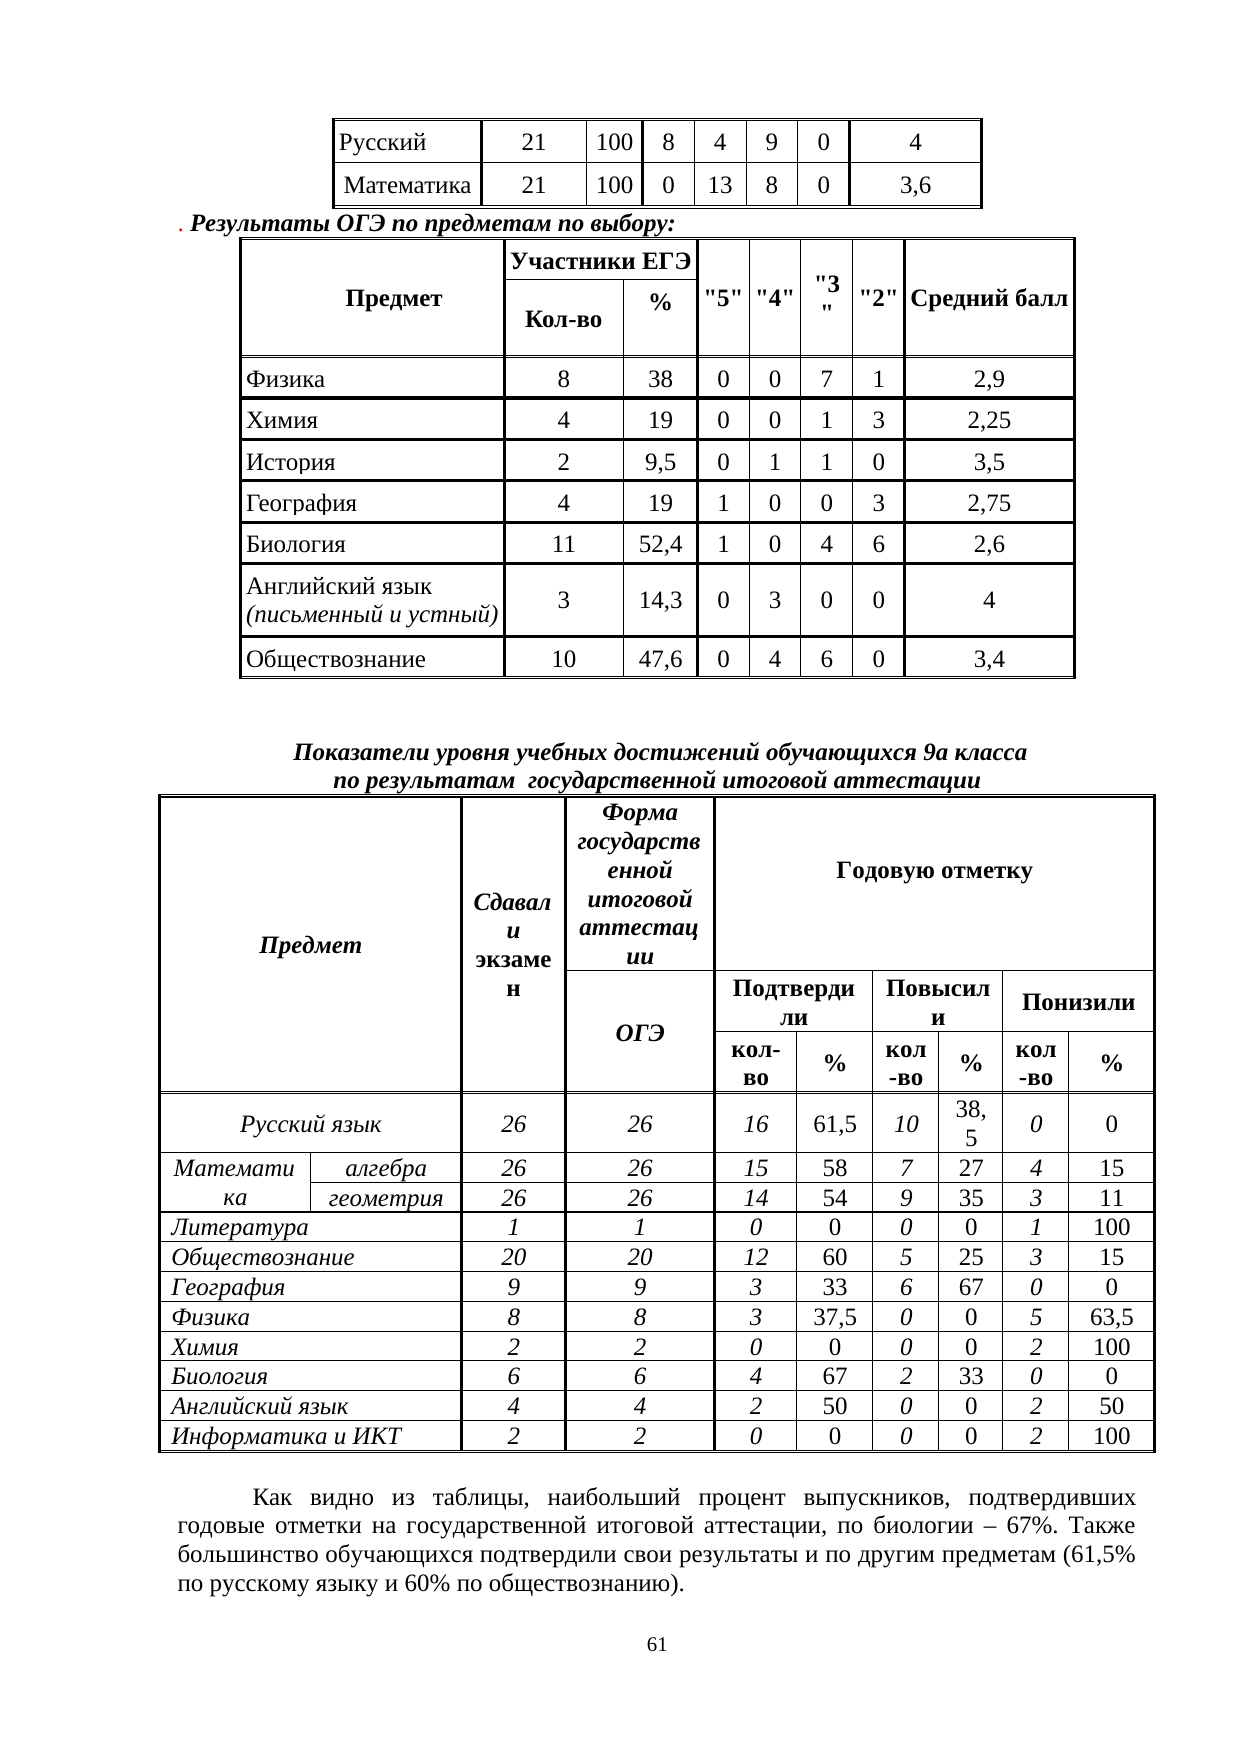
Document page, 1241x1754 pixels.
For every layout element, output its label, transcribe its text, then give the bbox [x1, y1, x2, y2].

table_cell 3,5 [906, 441, 1073, 479]
table_cell 19 [624, 482, 696, 521]
table_cell 4 [506, 400, 623, 438]
table_cell % [797, 1032, 872, 1091]
table_cell 14 [716, 1183, 796, 1211]
table_cell 6 [873, 1272, 938, 1301]
table_cell 2 [1003, 1332, 1068, 1360]
table_cell геометрия [311, 1183, 460, 1211]
table_cell Подтвердили [716, 971, 872, 1031]
table_cell 0 [939, 1213, 1002, 1241]
table_cell 16 [716, 1094, 796, 1152]
table_cell 2 [567, 1332, 713, 1360]
table_cell 9 [567, 1272, 713, 1301]
table_header Форма государственной итоговой аттестации [567, 798, 713, 970]
table_cell 7 [873, 1153, 938, 1182]
table_cell 0 [644, 163, 694, 205]
text Показатели уровня учебных достижений обучающихся 9а класса [177, 737, 1137, 766]
table_cell 37,5 [797, 1302, 872, 1331]
table_cell 21 [483, 163, 586, 205]
table_cell 0 [798, 121, 848, 162]
table_cell 0 [939, 1391, 1002, 1420]
table_cell 26 [463, 1183, 564, 1211]
table_cell 8 [567, 1302, 713, 1331]
table_cell 0 [797, 1421, 872, 1450]
table_cell 4 [906, 565, 1073, 635]
table_cell 8 [644, 121, 694, 162]
table_cell 47,6 [624, 638, 696, 676]
table_cell 0 [801, 482, 852, 521]
table_cell 0 [1003, 1272, 1068, 1301]
table_header "5" [699, 240, 749, 355]
table_cell 4 [1003, 1153, 1068, 1182]
table_cell 0 [699, 358, 749, 396]
table_cell 0 [699, 441, 749, 479]
table_cell 9 [873, 1183, 938, 1211]
table_cell 8 [506, 358, 623, 396]
table_cell % [939, 1032, 1002, 1091]
table_cell 0 [1069, 1361, 1153, 1390]
table_cell 0 [853, 638, 903, 676]
table_header Предмет [161, 798, 460, 1091]
table_cell Обществознание [242, 638, 503, 676]
table_cell Кол-во [506, 280, 623, 355]
table_cell 67 [939, 1272, 1002, 1301]
table_cell 2,25 [906, 400, 1073, 438]
table_header Участники ЕГЭ [506, 240, 696, 279]
table_cell 33 [939, 1361, 1002, 1390]
table_cell 0 [750, 400, 800, 438]
table_cell Физика [161, 1302, 460, 1331]
table_cell 26 [567, 1153, 713, 1182]
table_cell 0 [699, 400, 749, 438]
table_cell Математика [161, 1153, 310, 1211]
table_cell 9,5 [624, 441, 696, 479]
table_header "2" [853, 240, 903, 355]
table_cell 52,4 [624, 524, 696, 562]
table_cell 35 [939, 1183, 1002, 1211]
table_cell 100 [1069, 1421, 1153, 1450]
table_cell 9 [463, 1272, 564, 1301]
table_cell 100 [1069, 1213, 1153, 1241]
table_cell 2,75 [906, 482, 1073, 521]
table_cell Понизили [1003, 971, 1153, 1031]
table_cell 58 [797, 1153, 872, 1182]
table_cell 0 [1003, 1361, 1068, 1390]
table_cell 4 [506, 482, 623, 521]
table_cell 3 [506, 565, 623, 635]
table_cell Русский язык [335, 121, 480, 162]
table_cell 0 [798, 163, 848, 205]
table_cell 2 [1003, 1421, 1068, 1450]
table_cell 0 [699, 638, 749, 676]
table_cell % [1069, 1032, 1153, 1091]
table_cell Английский язык (письменный и устный) [242, 565, 503, 635]
table_cell Повысили [873, 971, 1002, 1031]
text . Результаты ОГЭ по предметам по выбору: [177, 208, 1137, 237]
table_cell 4 [567, 1391, 713, 1420]
table_header Средний балл [906, 240, 1073, 355]
table_cell 26 [463, 1153, 564, 1182]
table_cell 20 [463, 1242, 564, 1271]
table_cell 0 [873, 1421, 938, 1450]
table_cell 1 [1003, 1213, 1068, 1241]
table_header Предмет [242, 240, 503, 355]
table_cell 54 [797, 1183, 872, 1211]
table_cell 0 [750, 524, 800, 562]
table_cell 0 [853, 565, 903, 635]
table_cell 27 [939, 1153, 1002, 1182]
table_cell Биология [161, 1361, 460, 1390]
table_cell 11 [506, 524, 623, 562]
table_cell 0 [716, 1213, 796, 1241]
table_cell 3 [1003, 1183, 1068, 1211]
table_cell 14,3 [624, 565, 696, 635]
table_cell 0 [1069, 1094, 1153, 1152]
table_cell 6 [801, 638, 852, 676]
table_cell 4 [463, 1391, 564, 1420]
table_cell 2 [463, 1421, 564, 1450]
table_cell 25 [939, 1242, 1002, 1271]
table_cell 3 [750, 565, 800, 635]
table_cell 11 [1069, 1183, 1153, 1211]
table_cell 6 [463, 1361, 564, 1390]
table_cell Физика [242, 358, 503, 396]
table_cell 6 [853, 524, 903, 562]
table_cell 3 [1003, 1242, 1068, 1271]
table_cell ОГЭ [567, 971, 713, 1091]
table_cell 0 [873, 1332, 938, 1360]
table_cell 0 [939, 1421, 1002, 1450]
table_cell 26 [463, 1094, 564, 1152]
table_cell География [161, 1272, 460, 1301]
table_cell 15 [1069, 1153, 1153, 1182]
table_cell 0 [797, 1332, 872, 1360]
table_cell 2 [873, 1361, 938, 1390]
table_cell 67 [797, 1361, 872, 1390]
table_cell 0 [873, 1391, 938, 1420]
table_cell 26 [567, 1094, 713, 1152]
table_cell кол-во [1003, 1032, 1068, 1091]
text Как видно из таблицы, наибольший процент выпускников, подтвердивших годовые отметки на государственной итоговой аттестации, по биологии – 67%. Также большинство обучающихся подтвердили свои результаты и по другим предметам (61,5% по русскому языку и 60% по обществознанию). [177, 1482, 1137, 1597]
table_cell 9 [747, 121, 797, 162]
table_cell 5 [873, 1242, 938, 1271]
table_cell 38 [624, 358, 696, 396]
table_cell 3 [716, 1302, 796, 1331]
table_cell 1 [801, 441, 852, 479]
table_cell 0 [853, 441, 903, 479]
table_cell 2 [463, 1332, 564, 1360]
table_cell 6 [567, 1361, 713, 1390]
table_cell Английский язык [161, 1391, 460, 1420]
table_cell 2,6 [906, 524, 1073, 562]
table_cell 100 [587, 163, 641, 205]
table_cell 1 [750, 441, 800, 479]
table_cell 4 [851, 121, 980, 162]
table_cell 20 [567, 1242, 713, 1271]
table_cell 0 [939, 1332, 1002, 1360]
table_cell 3 [716, 1272, 796, 1301]
table_cell 0 [801, 565, 852, 635]
table_cell 0 [1003, 1094, 1068, 1152]
table_cell 15 [1069, 1242, 1153, 1271]
table_cell 0 [1069, 1272, 1153, 1301]
table_cell 0 [750, 358, 800, 396]
table_cell Математика [335, 163, 480, 205]
table_cell 38,5 [939, 1094, 1002, 1152]
table_cell 2 [506, 441, 623, 479]
table_cell 100 [1069, 1332, 1153, 1360]
table_cell 0 [716, 1421, 796, 1450]
table_cell 50 [1069, 1391, 1153, 1420]
table_cell Химия [242, 400, 503, 438]
table_cell Русский язык [161, 1094, 460, 1152]
table_cell 0 [716, 1332, 796, 1360]
table_cell 12 [716, 1242, 796, 1271]
table_cell 0 [797, 1213, 872, 1241]
table_cell 4 [695, 121, 746, 162]
table_header Годовую отметку [716, 798, 1153, 970]
table_cell 2 [567, 1421, 713, 1450]
table_cell История [242, 441, 503, 479]
table_cell 33 [797, 1272, 872, 1301]
table_cell Биология [242, 524, 503, 562]
table_cell кол-во [873, 1032, 938, 1091]
table_cell 1 [699, 482, 749, 521]
table_header Сдавали экзамен [463, 798, 564, 1091]
table_cell 8 [747, 163, 797, 205]
table_cell 1 [567, 1213, 713, 1241]
table_cell Обществознание [161, 1242, 460, 1271]
table_cell 10 [506, 638, 623, 676]
table_cell 0 [699, 565, 749, 635]
table_cell 0 [873, 1213, 938, 1241]
table_cell Информатика и ИКТ [161, 1421, 460, 1450]
table_cell География [242, 482, 503, 521]
table_cell % [624, 280, 696, 355]
table_cell 5 [1003, 1302, 1068, 1331]
table_header "3" [801, 240, 852, 355]
table_cell 3 [853, 482, 903, 521]
table_cell 3,6 [851, 163, 980, 205]
table_cell 0 [750, 482, 800, 521]
table_cell 13 [695, 163, 746, 205]
table_cell 0 [939, 1302, 1002, 1331]
table_cell 50 [797, 1391, 872, 1420]
table_cell 61,5 [797, 1094, 872, 1152]
table_cell 100 [587, 121, 641, 162]
table_cell 2,9 [906, 358, 1073, 396]
table_cell 26 [567, 1183, 713, 1211]
table_cell 10 [873, 1094, 938, 1152]
table_cell 21 [483, 121, 586, 162]
table_cell 1 [801, 400, 852, 438]
table_cell 2 [1003, 1391, 1068, 1420]
table_cell 3 [853, 400, 903, 438]
text по результатам государственной итоговой аттестации [177, 766, 1137, 794]
table_cell кол-во [716, 1032, 796, 1091]
table_cell Литература [161, 1213, 460, 1241]
table_cell 1 [699, 524, 749, 562]
table_cell 4 [750, 638, 800, 676]
table_cell 0 [873, 1302, 938, 1331]
table_cell 3,4 [906, 638, 1073, 676]
table_cell 1 [853, 358, 903, 396]
table_cell 1 [463, 1213, 564, 1241]
table_cell алгебра [311, 1153, 460, 1182]
table_cell Химия [161, 1332, 460, 1360]
table_cell 63,5 [1069, 1302, 1153, 1331]
table_cell 60 [797, 1242, 872, 1271]
table_cell 15 [716, 1153, 796, 1182]
table_cell 8 [463, 1302, 564, 1331]
table_cell 7 [801, 358, 852, 396]
table_cell 4 [801, 524, 852, 562]
table_cell 19 [624, 400, 696, 438]
table_cell 2 [716, 1391, 796, 1420]
table_cell 4 [716, 1361, 796, 1390]
table_header "4" [750, 240, 800, 355]
